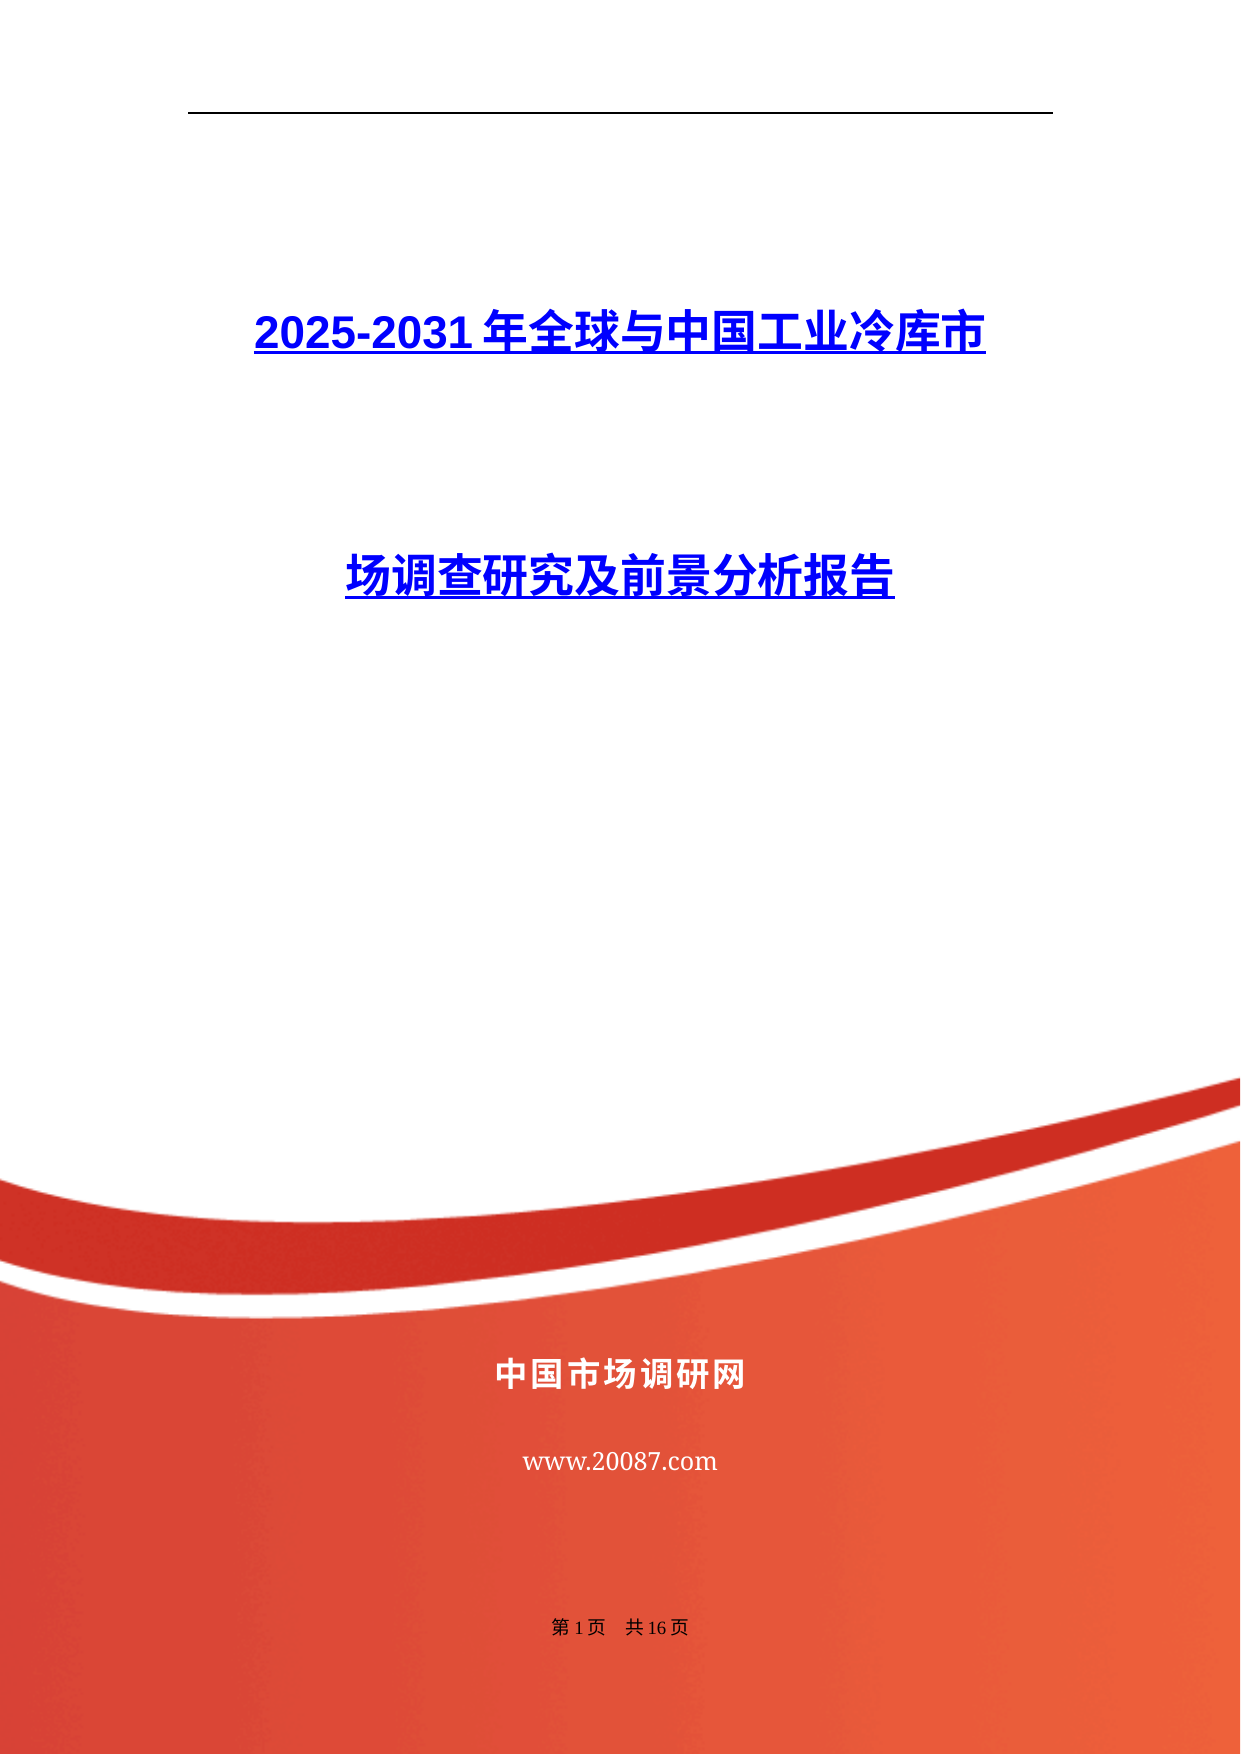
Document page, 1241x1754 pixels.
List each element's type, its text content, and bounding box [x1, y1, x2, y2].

table_header 2025-2031年全球与中国工业冷库市场调查研究及前景分析报告 [188, 207, 1053, 773]
subtitle 中国市场调研网 [187, 1339, 1053, 1404]
text www.20087.com [187, 1428, 1053, 1493]
picture [0, 1006, 1241, 1754]
